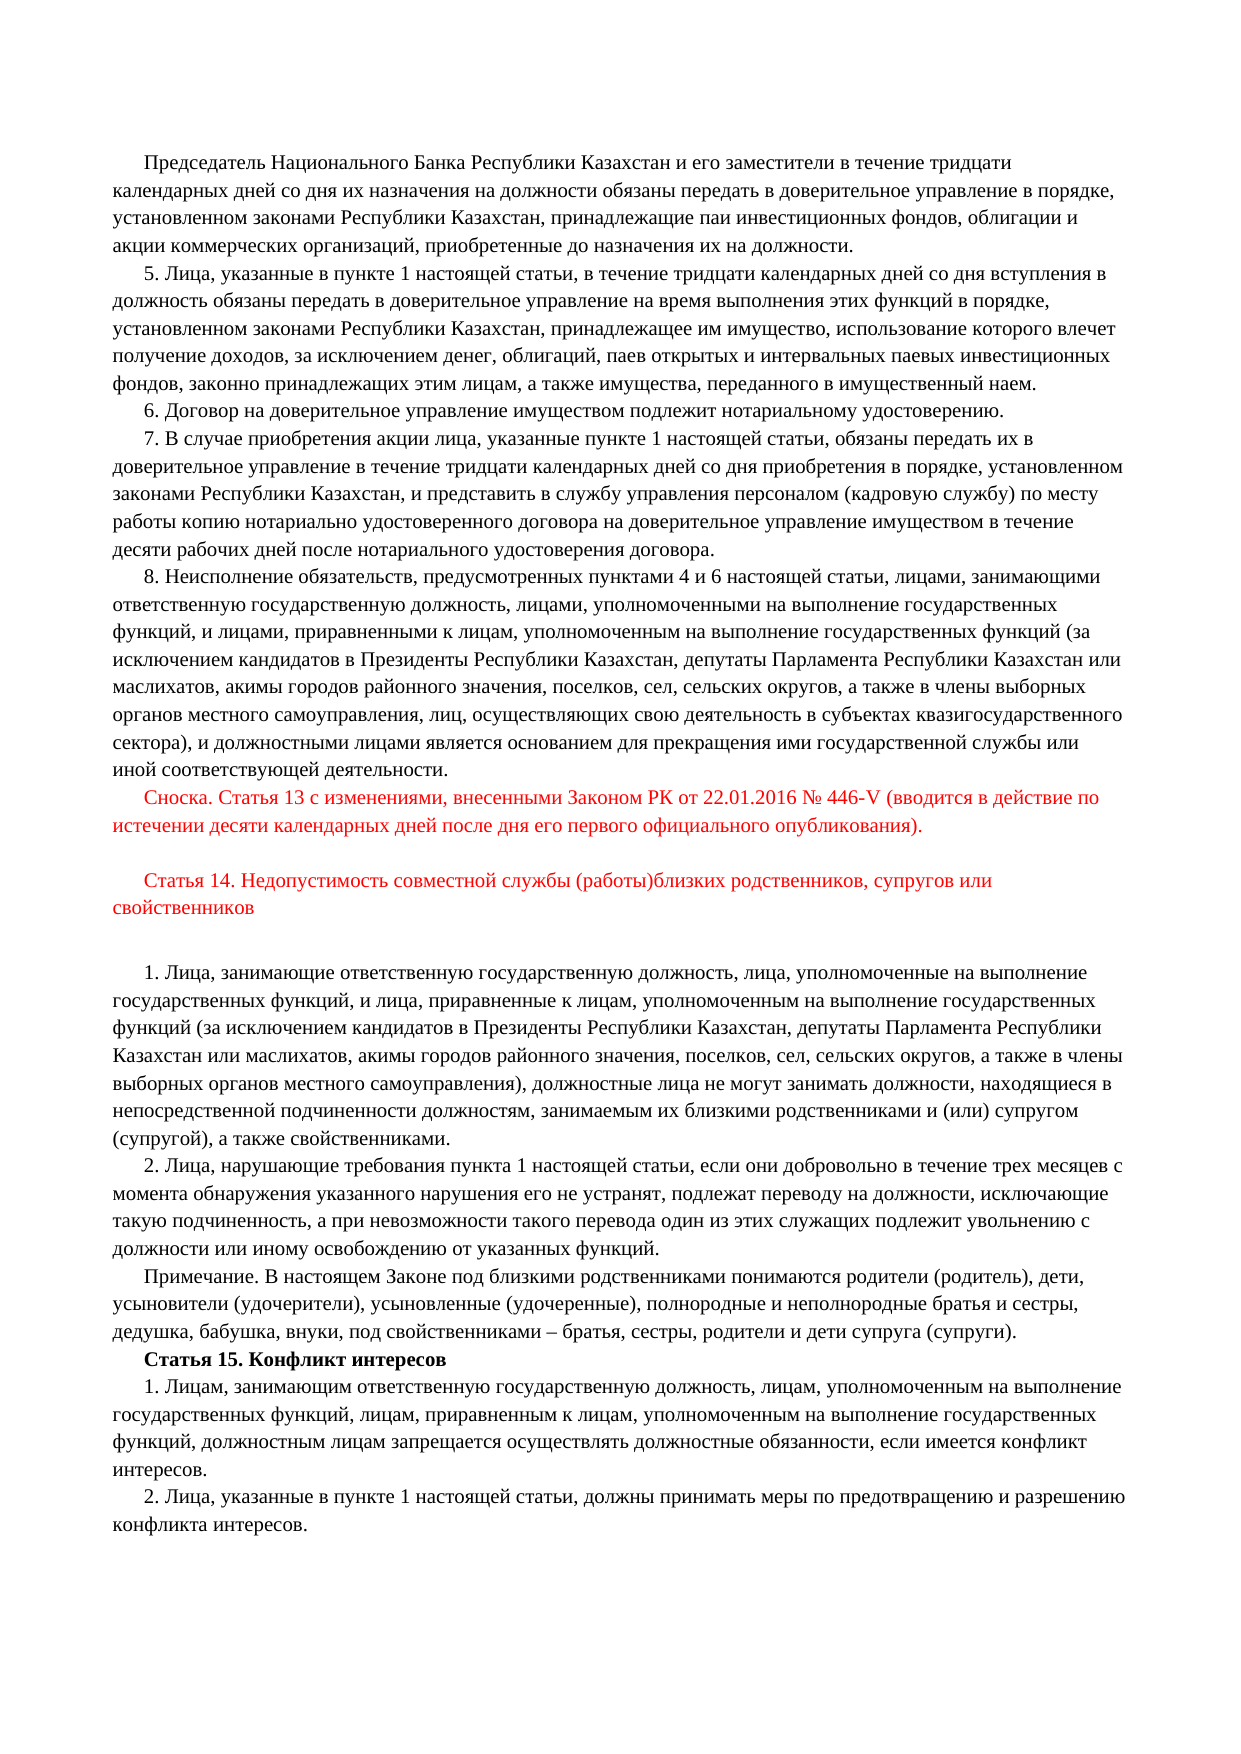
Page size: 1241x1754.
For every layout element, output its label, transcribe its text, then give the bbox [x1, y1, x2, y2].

text Сноска. Статья 13 с изменениями, внесенными Законом РК от 22.01.2016 № 446-V (вводится в действие по истечении десяти календарных дней после дня его первого официального опубликования). Статья 14. Недопустимость совместной службы (работы)близких родственников, супругов или свойственников [112, 785, 1128, 955]
text 1. Лицам, занимающим ответственную государственную должность, лицам, уполномоченным на выполнение государственных функций, лицам, приравненным к лицам, уполномоченным на выполнение государственных функций, должностным лицам запрещается осуществлять должностные обязанности, если имеется конфликт интересов. [112, 1374, 1128, 1481]
text 8. Неисполнение обязательств, предусмотренных пунктами 4 и 6 настоящей статьи, лицами, занимающими ответственную государственную должность, лицами, уполномоченными на выполнение государственных функций, и лицами, приравненными к лицам, уполномоченным на выполнение государственных функций (за исключением кандидатов в Президенты Республики Казахстан, депутаты Парламента Республики Казахстан или маслихатов, акимы городов районного значения, поселков, сел, сельских округов, а также в члены выборных органов местного самоуправления, лиц, осуществляющих свою деятельность в субъектах квазигосударственного сектора), и должностными лицами является основанием для прекращения ими государственной службы или иной соответствующей деятельности. [112, 564, 1128, 781]
text 1. Лица, занимающие ответственную государственную должность, лица, уполномоченные на выполнение государственных функций, и лица, приравненные к лицам, уполномоченным на выполнение государственных функций (за исключением кандидатов в Президенты Республики Казахстан, депутаты Парламента Республики Казахстан или маслихатов, акимы городов районного значения, поселков, сел, сельских округов, а также в члены выборных органов местного самоуправления), должностные лица не могут занимать должности, находящиеся в непосредственной подчиненности должностям, занимаемым их близкими родственниками и (или) супругом (супругой), а также свойственниками. [112, 960, 1128, 1150]
text 2. Лица, указанные в пункте 1 настоящей статьи, должны принимать меры по предотвращению и разрешению конфликта интересов. [112, 1484, 1128, 1536]
text 7. В случае приобретения акции лица, указанные пункте 1 настоящей статьи, обязаны передать их в доверительное управление в течение тридцати календарных дней со дня приобретения в порядке, установленном законами Республики Казахстан, и представить в службу управления персоналом (кадровую службу) по месту работы копию нотариально удостоверенного договора на доверительное управление имуществом в течение десяти рабочих дней после нотариального удостоверения договора. [112, 426, 1128, 561]
text 6. Договор на доверительное управление имуществом подлежит нотариальному удостоверению. [112, 398, 1128, 422]
text Примечание. В настоящем Законе под близкими родственниками понимаются родители (родитель), дети, усыновители (удочерители), усыновленные (удочеренные), полнородные и неполнородные братья и сестры, дедушка, бабушка, внуки, под свойственниками – братья, сестры, родители и дети супруга (супруги). [112, 1264, 1128, 1343]
text 5. Лица, указанные в пункте 1 настоящей статьи, в течение тридцати календарных дней со дня вступления в должность обязаны передать в доверительное управление на время выполнения этих функций в порядке, установленном законами Республики Казахстан, принадлежащее им имущество, использование которого влечет получение доходов, за исключением денег, облигаций, паев открытых и интервальных паевых инвестиционных фондов, законно принадлежащих этим лицам, а также имущества, переданного в имущественный наем. [112, 260, 1128, 395]
text Статья 15. Конфликт интересов [112, 1346, 1128, 1371]
text Председатель Национального Банка Республики Казахстан и его заместители в течение тридцати календарных дней со дня их назначения на должности обязаны передать в доверительное управление в порядке, установленном законами Республики Казахстан, принадлежащие паи инвестиционных фондов, облигации и акции коммерческих организаций, приобретенные до назначения их на должности. [112, 150, 1128, 257]
text 2. Лица, нарушающие требования пункта 1 настоящей статьи, если они добровольно в течение трех месяцев с момента обнаружения указанного нарушения его не устранят, подлежат переводу на должности, исключающие такую подчиненность, а при невозможности такого перевода один из этих служащих подлежит увольнению с должности или иному освобождению от указанных функций. [112, 1153, 1128, 1260]
